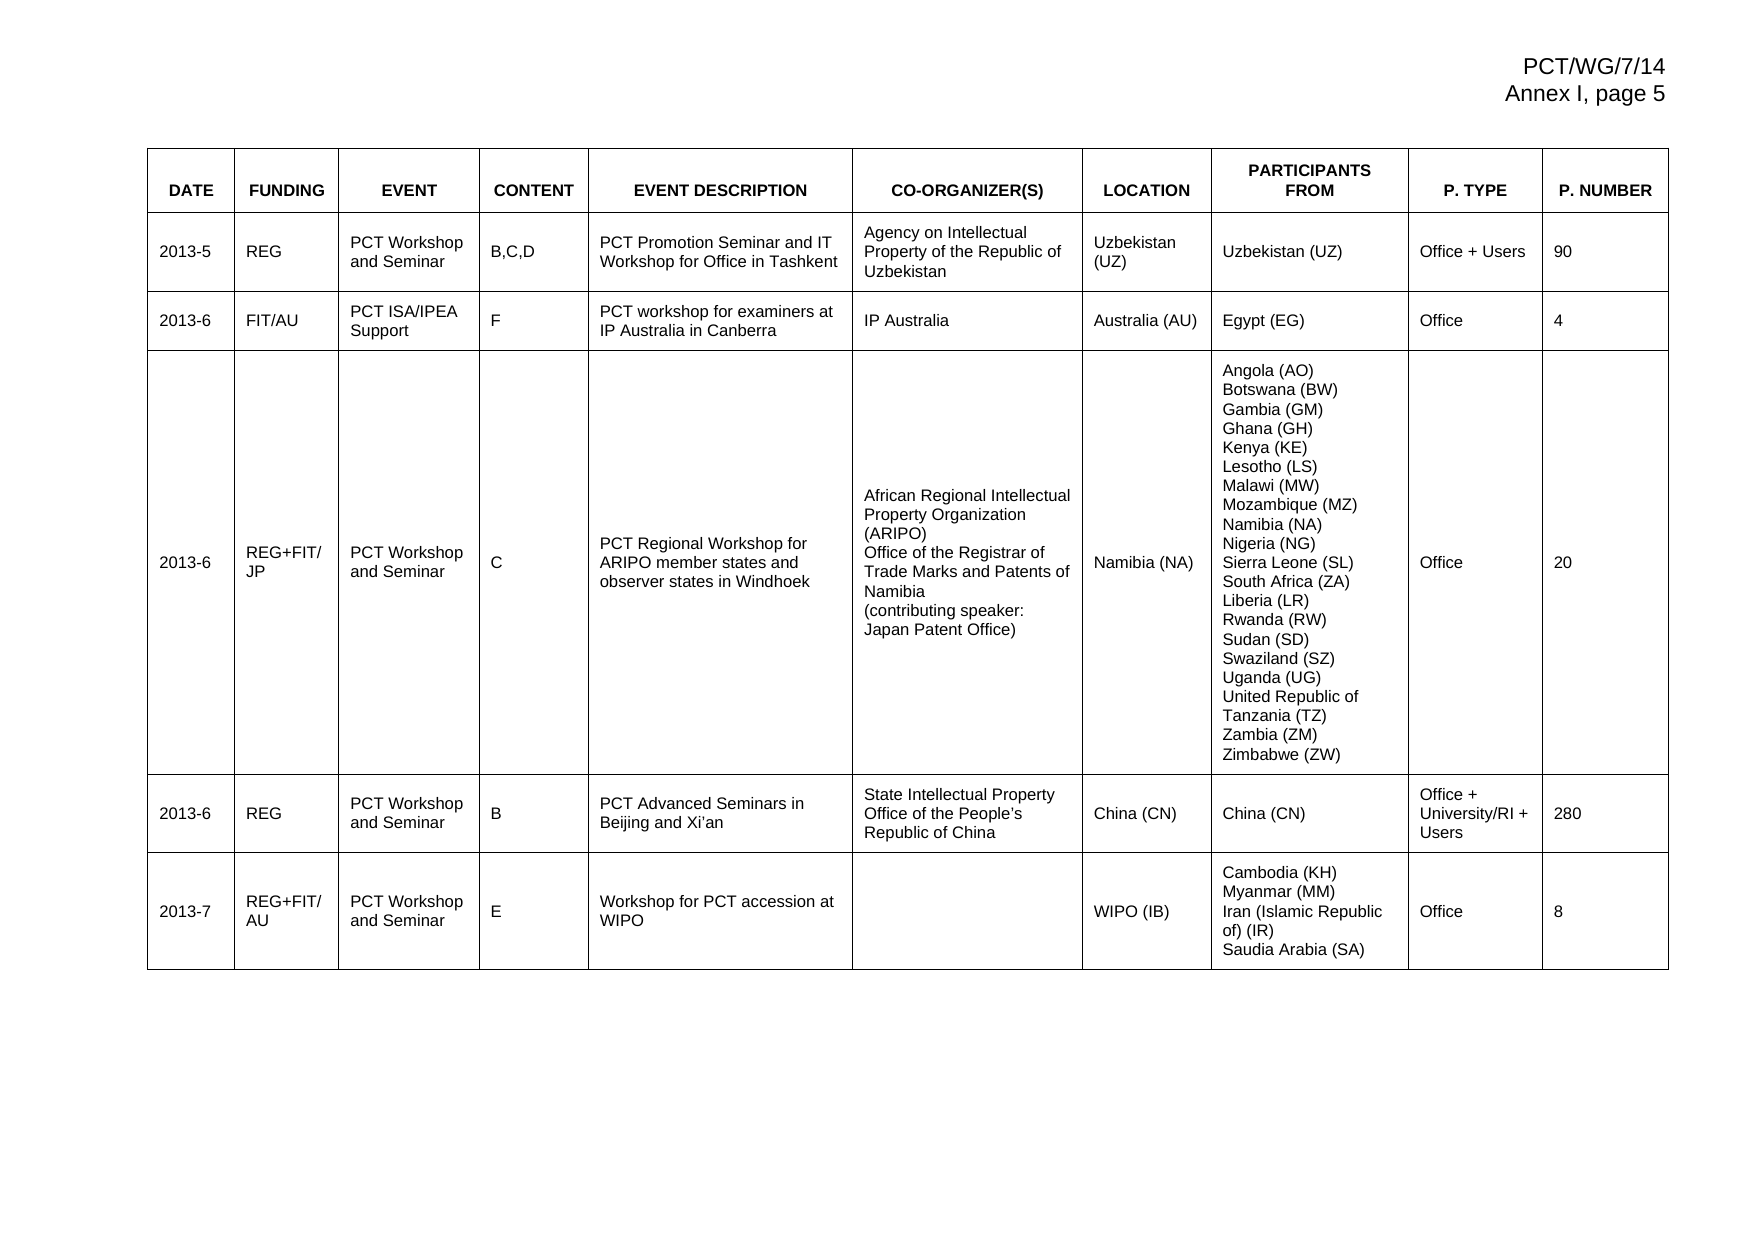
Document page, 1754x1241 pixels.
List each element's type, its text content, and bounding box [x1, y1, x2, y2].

table_header PARTICIPANTS FROM [1212, 149, 1408, 212]
table_cell REG [235, 213, 338, 291]
table_cell Office [1409, 351, 1542, 773]
table_cell C [480, 351, 588, 773]
table_cell 2013-6 [148, 292, 234, 350]
table_cell China (CN) [1212, 775, 1408, 852]
table_cell Agency on Intellectual Property of the Republic of Uzbekistan [853, 213, 1082, 291]
table_header EVENT DESCRIPTION [589, 149, 852, 212]
table_cell REG+FIT/AU [235, 853, 338, 969]
table_cell Office + University/RI + Users [1409, 775, 1542, 852]
table_header DATE [148, 149, 234, 212]
table_cell 90 [1543, 213, 1668, 291]
table_cell Office + Users [1409, 213, 1542, 291]
table_cell Angola (AO) Botswana (BW) Gambia (GM) Ghana (GH) Kenya (KE) Lesotho (LS) Malawi (MW) Mozambique (MZ) Namibia (NA) Nigeria (NG) Sierra Leone (SL) South Africa (ZA) Liberia (LR) Rwanda (RW) Sudan (SD) Swaziland (SZ) Uganda (UG) United Republic of Tanzania (TZ) Zambia (ZM) Zimbabwe (ZW) [1212, 351, 1408, 773]
table_header EVENT [339, 149, 479, 212]
table_cell PCT Regional Workshop for ARIPO member states and observer states in Windhoek [589, 351, 852, 773]
table_cell (UZ) [1083, 213, 1211, 291]
table_cell China (CN) [1083, 775, 1211, 852]
table_cell Office [1409, 853, 1542, 969]
table_cell PCT Workshop and Seminar [339, 775, 479, 852]
table_cell 20 [1543, 351, 1668, 773]
table_cell PCT ISA/IPEA Support [339, 292, 479, 350]
table_cell 4 [1543, 292, 1668, 350]
table_header LOCATION [1083, 149, 1211, 212]
table_cell 8 [1543, 853, 1668, 969]
table_header P. TYPE [1409, 149, 1542, 212]
table_cell WIPO (IB) [1083, 853, 1211, 969]
table_cell PCT Workshop and Seminar [339, 213, 479, 291]
table_cell B,C,D [480, 213, 588, 291]
table_cell REG [235, 775, 338, 852]
table_cell 280 [1543, 775, 1668, 852]
table_cell B [480, 775, 588, 852]
table_cell PCT Advanced Seminars in Beijing and Xi’an [589, 775, 852, 852]
table_cell (AU) [1083, 292, 1211, 350]
table_cell [853, 853, 1082, 969]
table_cell F [480, 292, 588, 350]
table_cell REG+FIT/JP [235, 351, 338, 773]
table_cell (UZ) [1212, 213, 1408, 291]
table_cell FIT/AU [235, 292, 338, 350]
table_cell Cambodia (KH) Myanmar (MM) Iran (Islamic Republic of) (IR) Saudia Arabia (SA) [1212, 853, 1408, 969]
table_cell 2013-7 [148, 853, 234, 969]
table_cell PCT Promotion Seminar and IT Workshop for Office in [589, 213, 852, 291]
table_cell PCT workshop for examiners at IP Australia in Canberra [589, 292, 852, 350]
table_header P. NUMBER [1543, 149, 1668, 212]
table_cell IP Australia [853, 292, 1082, 350]
table_header CONTENT [480, 149, 588, 212]
table_cell 2013-6 [148, 775, 234, 852]
table_cell Workshop for PCT accession at WIPO [589, 853, 852, 969]
table_cell State Intellectual Property Office of the People’s Republic of China [853, 775, 1082, 852]
table_cell E [480, 853, 588, 969]
table_cell PCT Workshop and Seminar [339, 351, 479, 773]
table_cell African Regional Intellectual Property Organization (ARIPO) Office of the Registrar of Trade Marks and Patents of Namibia (contributing speaker: Japan Patent Office) [853, 351, 1082, 773]
table_cell 2013-6 [148, 351, 234, 773]
table_cell PCT Workshop and Seminar [339, 853, 479, 969]
table_cell Namibia (NA) [1083, 351, 1211, 773]
table_cell 2013-5 [148, 213, 234, 291]
table_header CO-ORGANIZER(S) [853, 149, 1082, 212]
table_cell Office [1409, 292, 1542, 350]
table_cell Egypt (EG) [1212, 292, 1408, 350]
table_header FUNDING [235, 149, 338, 212]
